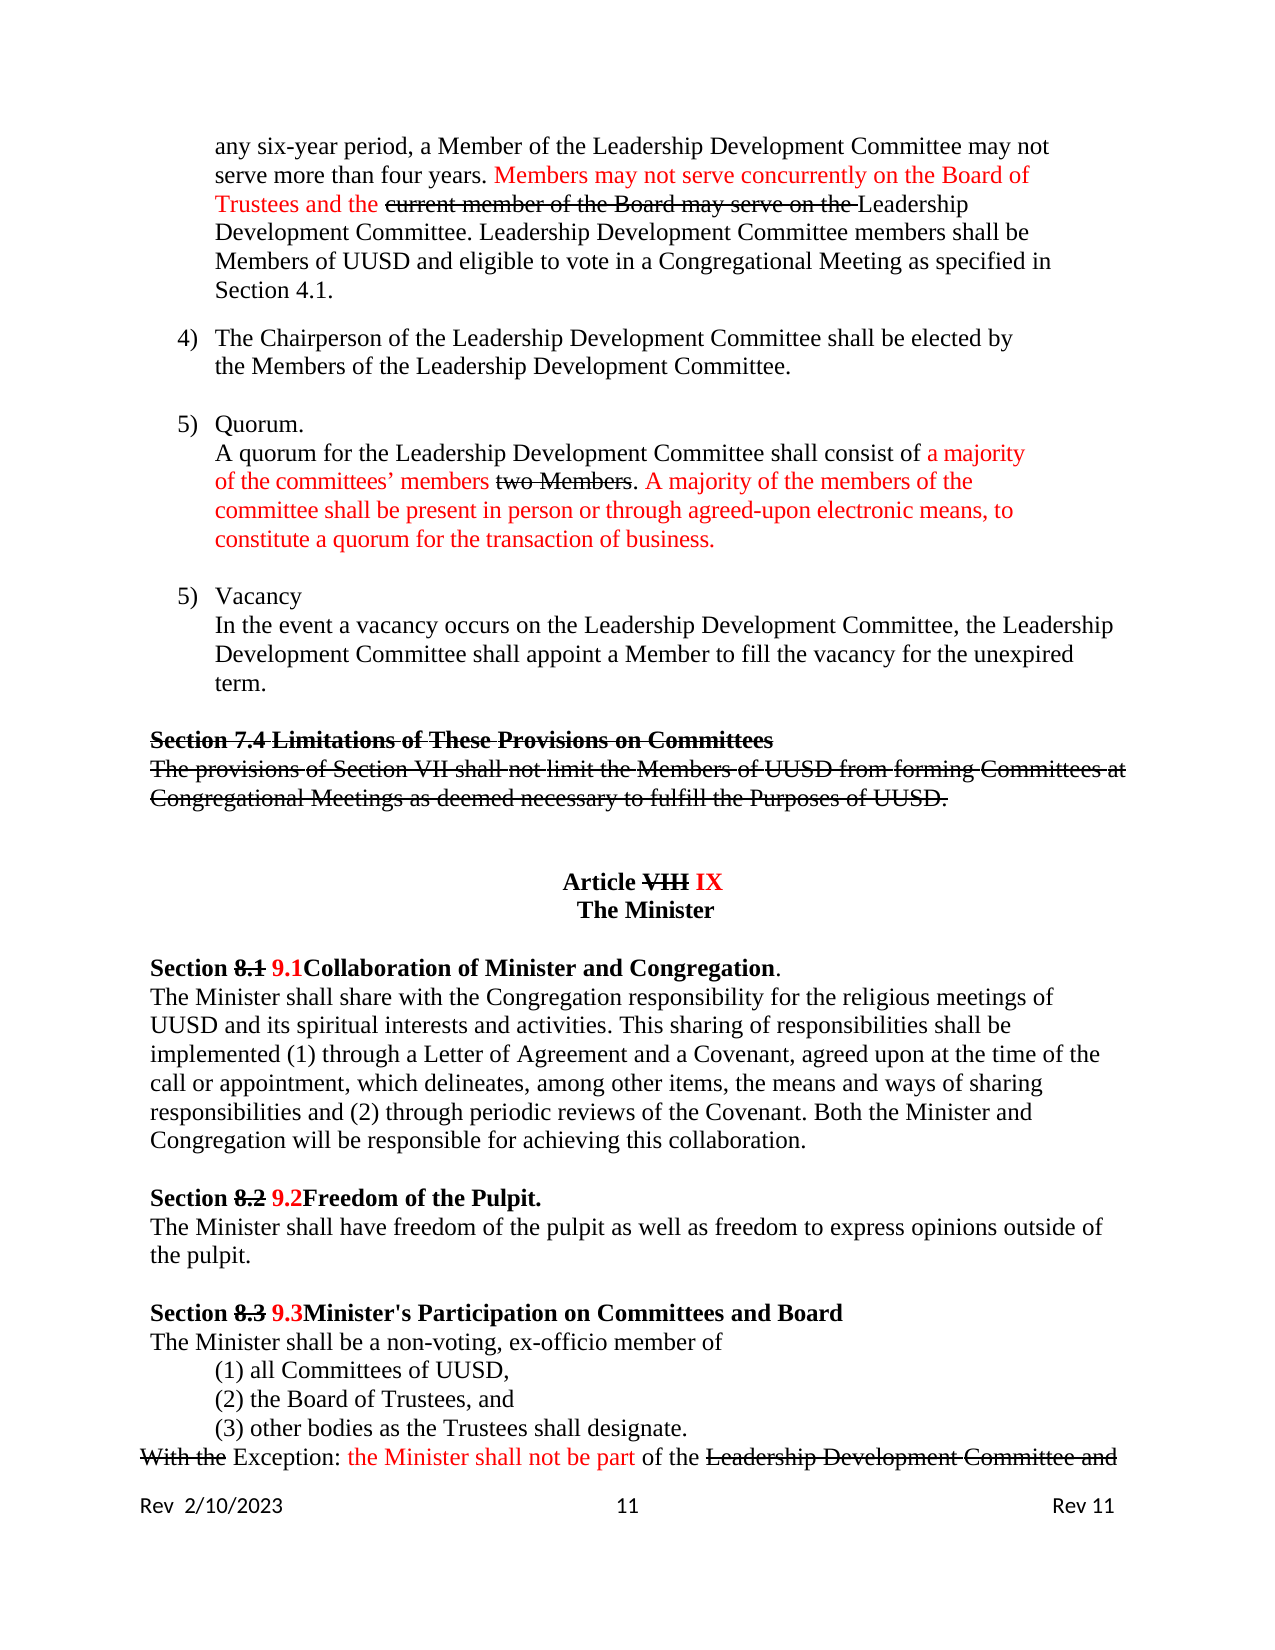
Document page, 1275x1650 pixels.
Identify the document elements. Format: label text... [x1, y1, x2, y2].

text The Minister shall be a non-voting, ex-officio member of [150, 1327, 1119, 1355]
subtitle Article VIII IX [150, 867, 1135, 895]
text Section 8.1 9.1Collaboration of Minister and Congregation. [150, 953, 1126, 982]
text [214, 131, 1108, 304]
text The provisions of Section VII shall not limit the Members of UUSD from forming Committees at Congregational Meetings as deemed necessary to fulfill the Purposes of UUSD. [150, 754, 1126, 769]
subtitle Section 8.3 9.3Minister's Participation on Committees and Board [150, 1298, 1135, 1327]
text The Minister shall share with the Congregation responsibility for the religious meetings of UUSD and its spiritual interests and activities. This sharing of responsibilities shall be implemented (1) through a Letter of Agreement and a Covenant, agreed upon at the time of the call or appointment, which delineates, among other items, the means and ways of sharing responsibilities and (2) through periodic reviews of the Covenant. Both the Minister and Congregation will be responsible for achieving this collaboration. [150, 982, 1126, 1154]
list A quorum for the Leadership Development Committee shall consist of a majority of the committees’ members two Members. A majority of the members of the committee shall be present in person or through agreed-upon electronic means, to constitute a quorum for the transaction of business. [214, 438, 1027, 553]
subtitle Section 7.4 Limitations of These Provisions on Committees [150, 725, 1135, 754]
list The Chairperson of the Leadership Development Committee shall be elected by the Members of the Leadership Development Committee. [177, 323, 1022, 380]
subtitle The Minister [150, 895, 1135, 924]
text The provisions of Section VII shall not limit the Members of UUSD from forming Committees at Congregational Meetings as deemed necessary to fulfill the Purposes of UUSD. [150, 770, 1126, 811]
text The Minister shall have freedom of the pulpit as well as freedom to express opinions outside of the pulpit. [150, 1212, 1135, 1269]
text (1) all Committees of UUSD, [214, 1355, 1119, 1384]
text (3) other bodies as the Trustees shall designate. [214, 1413, 1119, 1442]
list Vacancy [177, 581, 1119, 610]
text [139, 1442, 1119, 1470]
subtitle Section 8.2 9.2Freedom of the Pulpit. [150, 1183, 1135, 1212]
text In the event a vacancy occurs on the Leadership Development Committee, the Leadership Development Committee shall appoint a Member to fill the vacancy for the unexpired term. [214, 610, 1119, 696]
text (2) the Board of Trustees, and [214, 1384, 1119, 1413]
list Quorum. [177, 409, 1027, 438]
